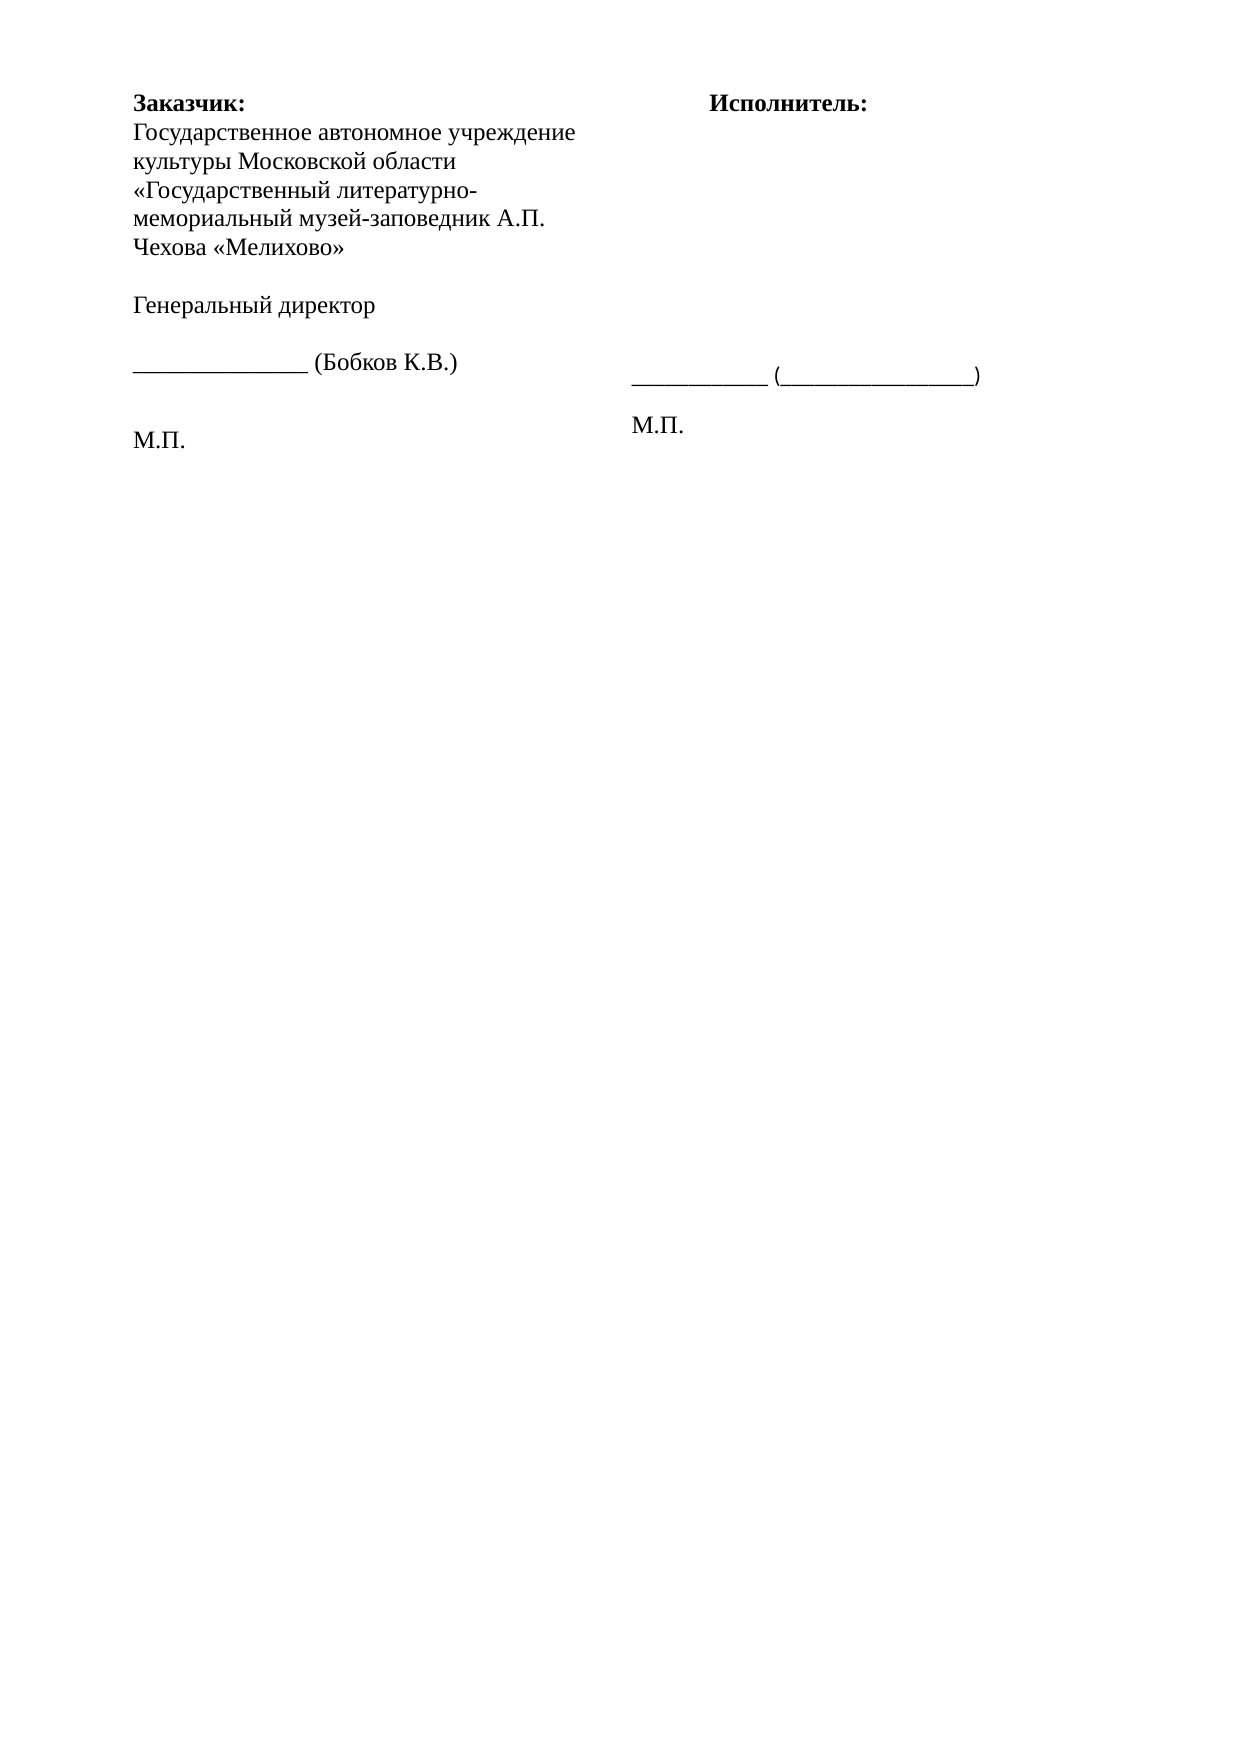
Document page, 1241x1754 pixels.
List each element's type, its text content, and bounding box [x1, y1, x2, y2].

table_header Исполнитель: ____________ (_________________) М.П. [620, 89, 1126, 454]
table_header Заказчик: Государственное автономное учреждение культуры Московской области «Государственный литературно-мемориальный музей-заповедник А.П. Чехова «Мелихово» Генеральный директор ______________ (Бобков К.В.) М.П. [122, 89, 620, 454]
